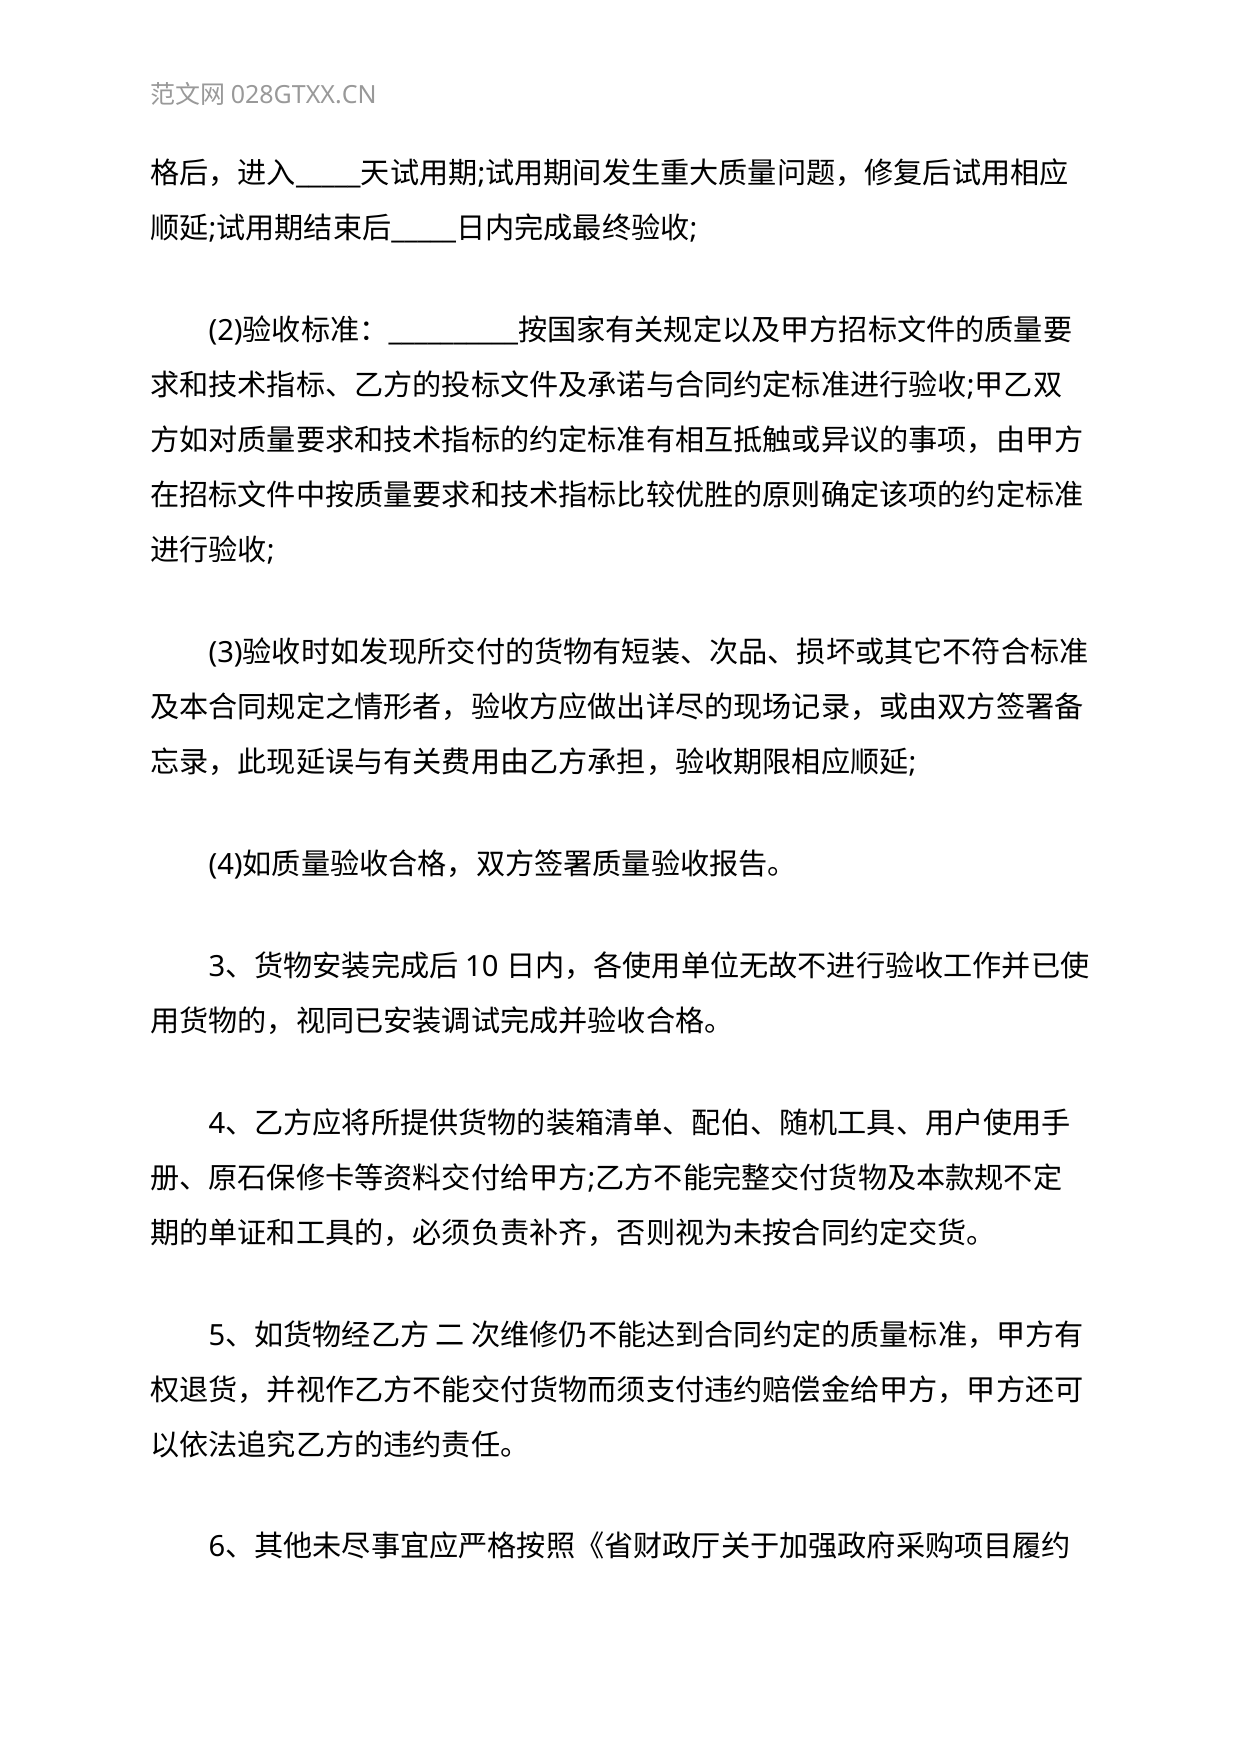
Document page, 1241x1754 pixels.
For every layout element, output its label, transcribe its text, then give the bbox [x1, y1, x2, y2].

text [150, 1523, 1090, 1565]
text 5、如货物经乙方 二 次维修仍不能达到合同约定的质量标准，甲方有权退货，并视作乙方不能交付货物而须支付违约赔偿金给甲方，甲方还可以依法追究乙方的违约责任。 [150, 1311, 1090, 1463]
text 3、货物安装完成后 10 日内，各使用单位无故不进行验收工作并已使用货物的，视同已安装调试完成并验收合格。 [150, 943, 1090, 1040]
text (3)验收时如发现所交付的货物有短装、次品、损坏或其它不符合标准及本合同规定之情形者，验收方应做出详尽的现场记录，或由双方签署备忘录，此现延误与有关费用由乙方承担，验收期限相应顺延; [150, 629, 1090, 781]
text (4)如质量验收合格，双方签署质量验收报告。 [150, 841, 1090, 883]
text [150, 150, 1090, 247]
text (2)验收标准：__________按国家有关规定以及甲方招标文件的质量要求和技术指标、乙方的投标文件及承诺与合同约定标准进行验收;甲乙双方如对质量要求和技术指标的约定标准有相互抵触或异议的事项，由甲方在招标文件中按质量要求和技术指标比较优胜的原则确定该项的约定标准进行验收; [150, 307, 1090, 569]
text 4、乙方应将所提供货物的装箱清单、配伯、随机工具、用户使用手册、原石保修卡等资料交付给甲方;乙方不能完整交付货物及本款规不定期的单证和工具的，必须负责补齐，否则视为未按合同约定交货。 [150, 1099, 1090, 1252]
